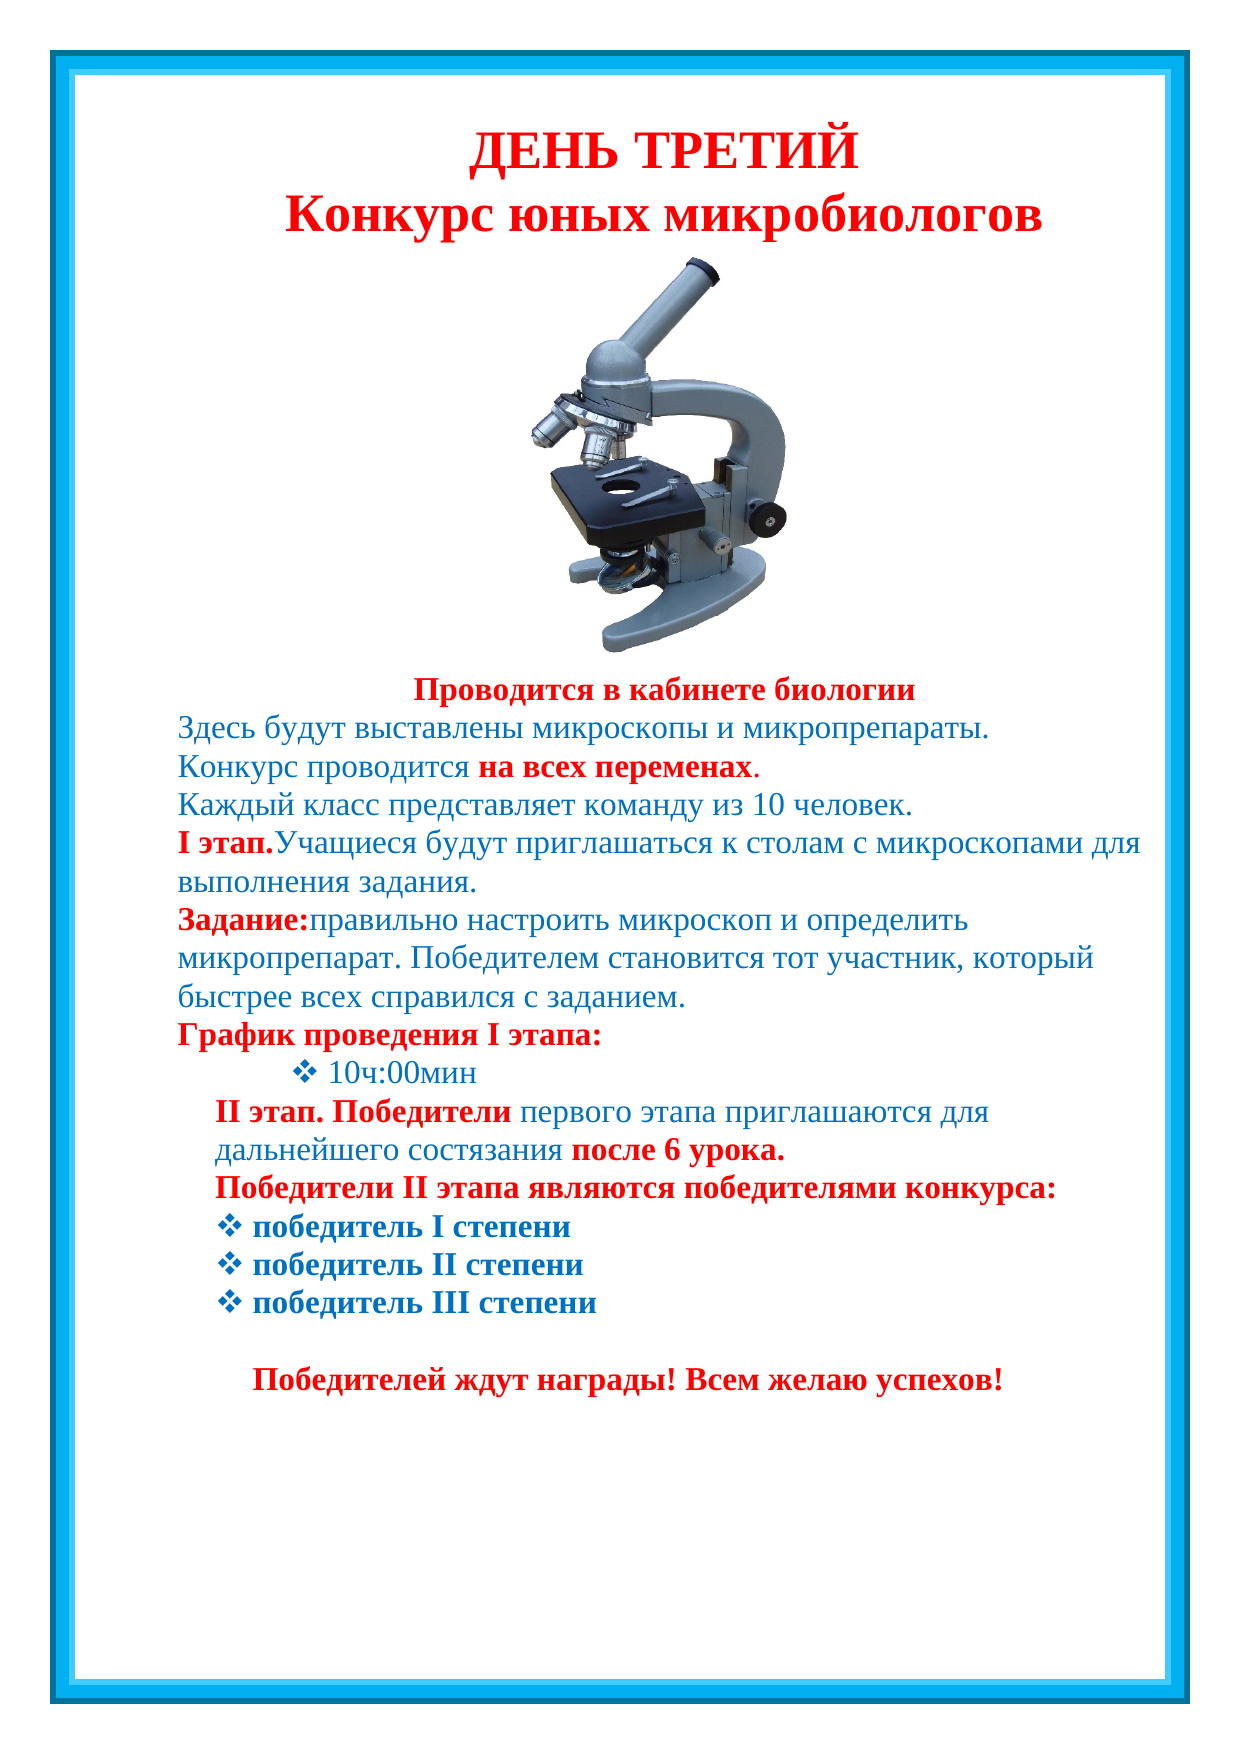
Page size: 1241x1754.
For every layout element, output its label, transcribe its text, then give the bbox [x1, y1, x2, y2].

picture [490, 242, 839, 670]
text Задание:правильно настроить микроскоп и определить микропрепарат. Победителем становится тот участник, который быстрее всех справился с заданием. [177, 899, 1152, 1014]
list победитель I степени [215, 1206, 1152, 1244]
list победитель III степени [215, 1283, 1152, 1321]
list победитель II степени [215, 1244, 1152, 1283]
list Победителей ждут награды! Всем желаю успехов! [252, 1321, 1152, 1434]
list 10ч:00мин [290, 1053, 1152, 1091]
text Здесь будут выставлены микроскопы и микропрепараты. [177, 708, 1152, 746]
text График проведения I этапа: [177, 1014, 1152, 1053]
text I этап.Учащиеся будут приглашаться к столам с микроскопами для выполнения задания. [177, 823, 1152, 899]
text Победители II этапа являются победителями конкурса: [215, 1168, 1152, 1206]
text ДЕНЬ ТРЕТИЙ [177, 118, 1152, 180]
text II этап. Победители первого этапа приглашаются для дальнейшего состязания после 6 урока. [215, 1091, 1152, 1168]
text Конкурс проводится на всех переменах. Каждый класс представляет команду из 10 человек. [177, 746, 1152, 823]
text Конкурс юных микробиологов [177, 180, 1152, 243]
